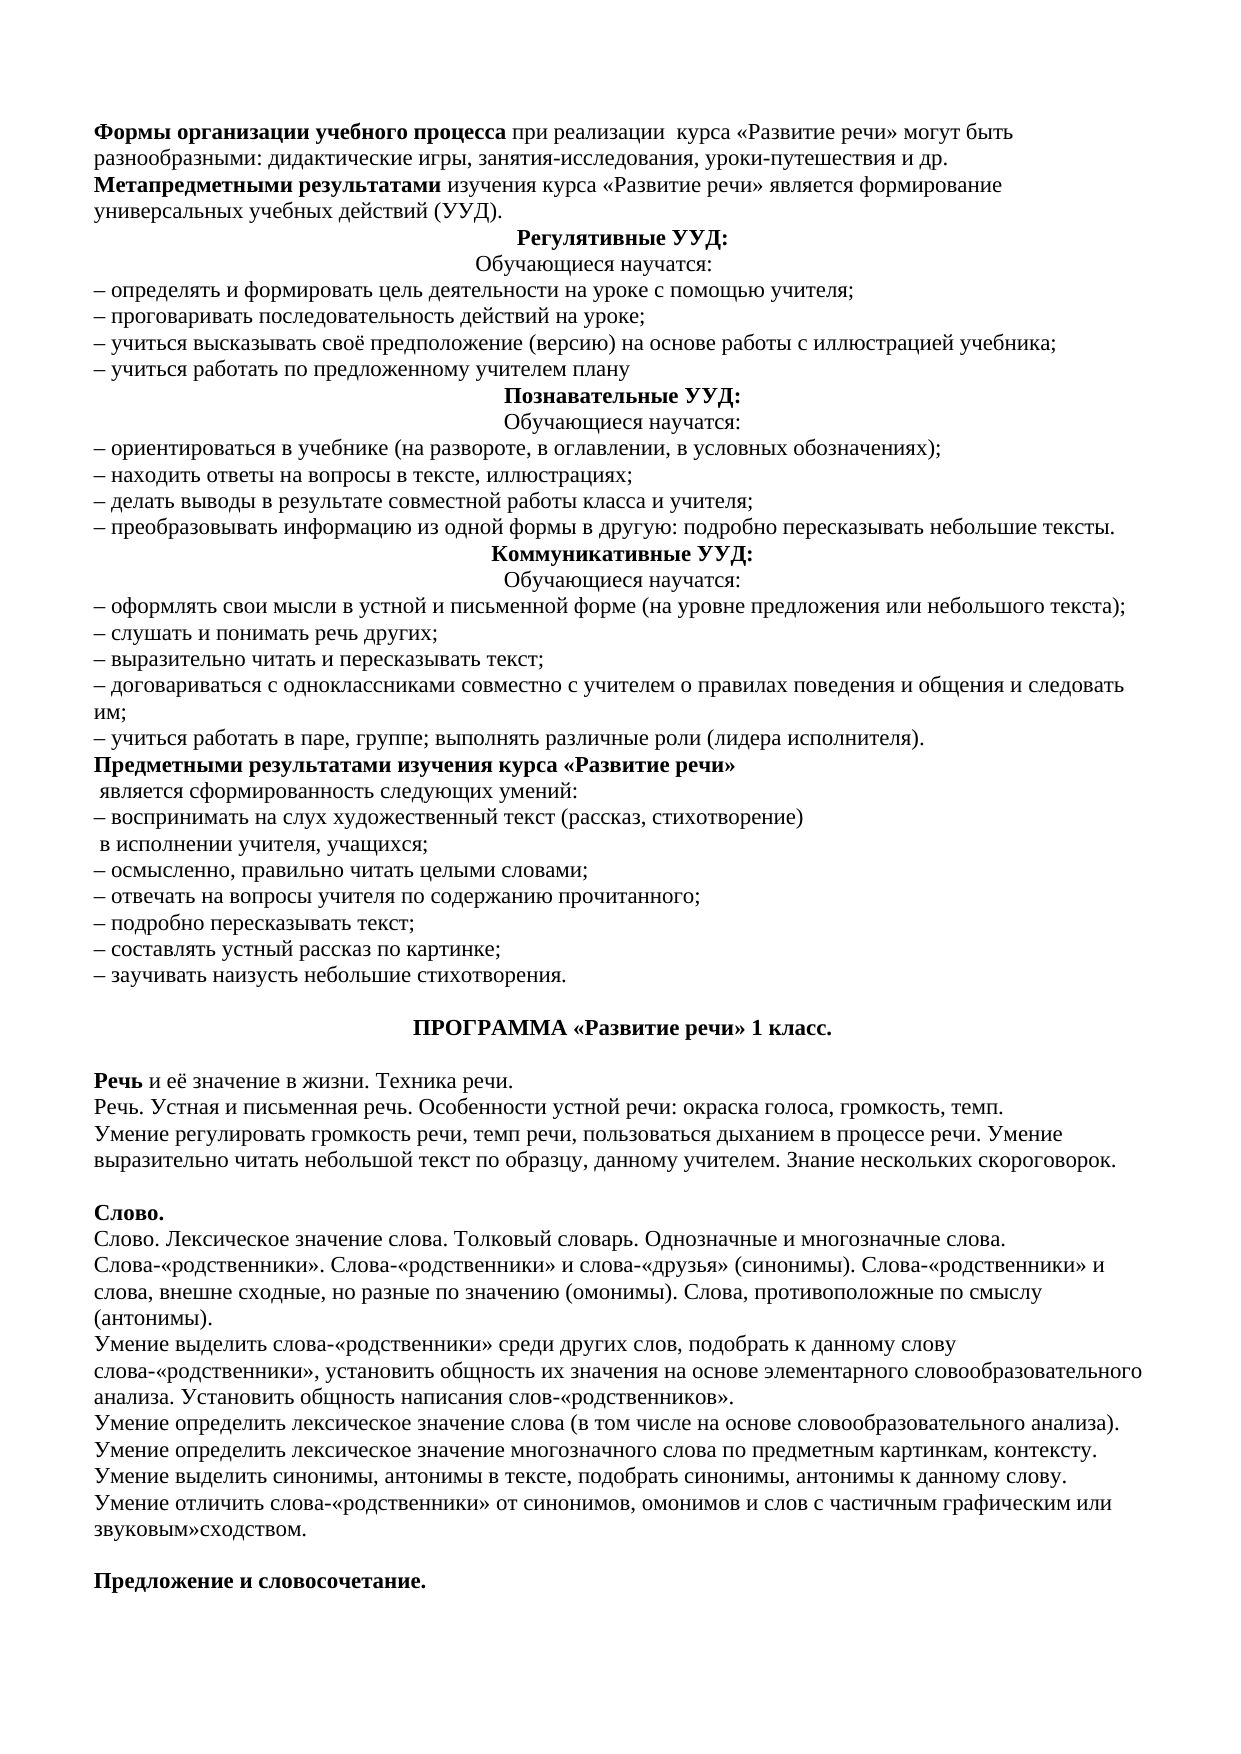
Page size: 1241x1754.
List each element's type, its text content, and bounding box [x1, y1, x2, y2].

text является сформированность следующих умений: [94, 777, 1152, 803]
text – учиться работать по предложенному учителем плану [94, 355, 1152, 382]
text Умение определить лексическое значение слова (в том числе на основе словообразовательного анализа). Умение определить лексическое значение многозначного слова по предметным картинкам, контексту. [94, 1409, 1152, 1462]
text – выразительно читать и пересказывать текст; [94, 645, 1152, 672]
text Умение выделить синонимы, антонимы в тексте, подобрать синонимы, антонимы к данному слову. [94, 1462, 1152, 1488]
text Обучающиеся научатся: [94, 408, 1152, 434]
text – оформлять свои мысли в устной и письменной форме (на уровне предложения или небольшого текста); [94, 592, 1152, 619]
text Обучающиеся научатся: [94, 566, 1152, 592]
text – ориентироваться в учебнике (на развороте, в оглавлении, в условных обозначениях); [94, 434, 1152, 461]
text – учиться работать в паре, группе; выполнять различные роли (лидера исполнителя). [94, 724, 1152, 751]
text – воспринимать на слух художественный текст (рассказ, стихотворение) [94, 803, 1152, 830]
text Предметными результатами изучения курса «Развитие речи» [94, 751, 1152, 777]
text – находить ответы на вопросы в тексте, иллюстрациях; [94, 461, 1152, 487]
text – подробно пересказывать текст; [94, 909, 1152, 935]
text – проговаривать последовательность действий на уроке; [94, 303, 1152, 329]
text Познавательные УУД: [94, 382, 1152, 408]
text Регулятивные УУД: [94, 223, 1152, 250]
text – делать выводы в результате совместной работы класса и учителя; [94, 487, 1152, 513]
text Слово. Лексическое значение слова. Толковый словарь. Однозначные и многозначные слова. Слова-«родственники». Слова-«родственники» и слова-«друзья» (синонимы). Слова-«родственники» и слова, внешне сходные, но разные по значению (омонимы). Слова, противоположные по смыслу (антонимы). [94, 1225, 1152, 1330]
text Умение выделить слова-«родственники» среди других слов, подобрать к данному слову слова-«родственники», установить общность их значения на основе элементарного словообразовательного анализа. Установить общность написания слов-«родственников». [94, 1330, 1152, 1409]
text – учиться высказывать своё предположение (версию) на основе работы с иллюстрацией учебника; [94, 329, 1152, 355]
text – договариваться с одноклассниками совместно с учителем о правилах поведения и общения и следовать им; [94, 672, 1152, 724]
text – отвечать на вопросы учителя по содержанию прочитанного; [94, 882, 1152, 909]
text – определять и формировать цель деятельности на уроке с помощью учителя; [94, 276, 1152, 303]
text Слово. [94, 1199, 1152, 1225]
text Умение отличить слова-«родственники» от синонимов, омонимов и слов с частичным графическим или звуковым»сходством. [94, 1488, 1152, 1541]
text ПРОГРАММА «Развитие речи» 1 класс. [94, 1014, 1152, 1041]
text Предложение и словосочетание. [94, 1568, 1152, 1594]
text – составлять устный рассказ по картинке; [94, 935, 1152, 961]
text Формы организации учебного процесса при реализации курса «Развитие речи» могут быть разнообразными: дидактические игры, занятия-исследования, уроки-путешествия и др. [94, 118, 1152, 171]
text в исполнении учителя, учащихся; [94, 830, 1152, 856]
text – слушать и понимать речь других; [94, 619, 1152, 645]
text – преобразовывать информацию из одной формы в другую: подробно пересказывать небольшие тексты. [94, 513, 1152, 540]
text – осмысленно, правильно читать целыми словами; [94, 856, 1152, 882]
text Речь. Устная и письменная речь. Особенности устной речи: окраска голоса, громкость, темп. [94, 1093, 1152, 1119]
text Обучающиеся научатся: [94, 250, 1152, 276]
text Коммуникативные УУД: [94, 540, 1152, 566]
text Умение регулировать громкость речи, темп речи, пользоваться дыханием в процессе речи. Умение выразительно читать небольшой текст по образцу, данному учителем. Знание нескольких скороговорок. [94, 1119, 1152, 1172]
text – заучивать наизусть небольшие стихотворения. [94, 961, 1152, 988]
text Метапредметными результатами изучения курса «Развитие речи» является формирование универсальных учебных действий (УУД). [94, 171, 1152, 223]
text Речь и её значение в жизни. Техника речи. [94, 1067, 1152, 1093]
